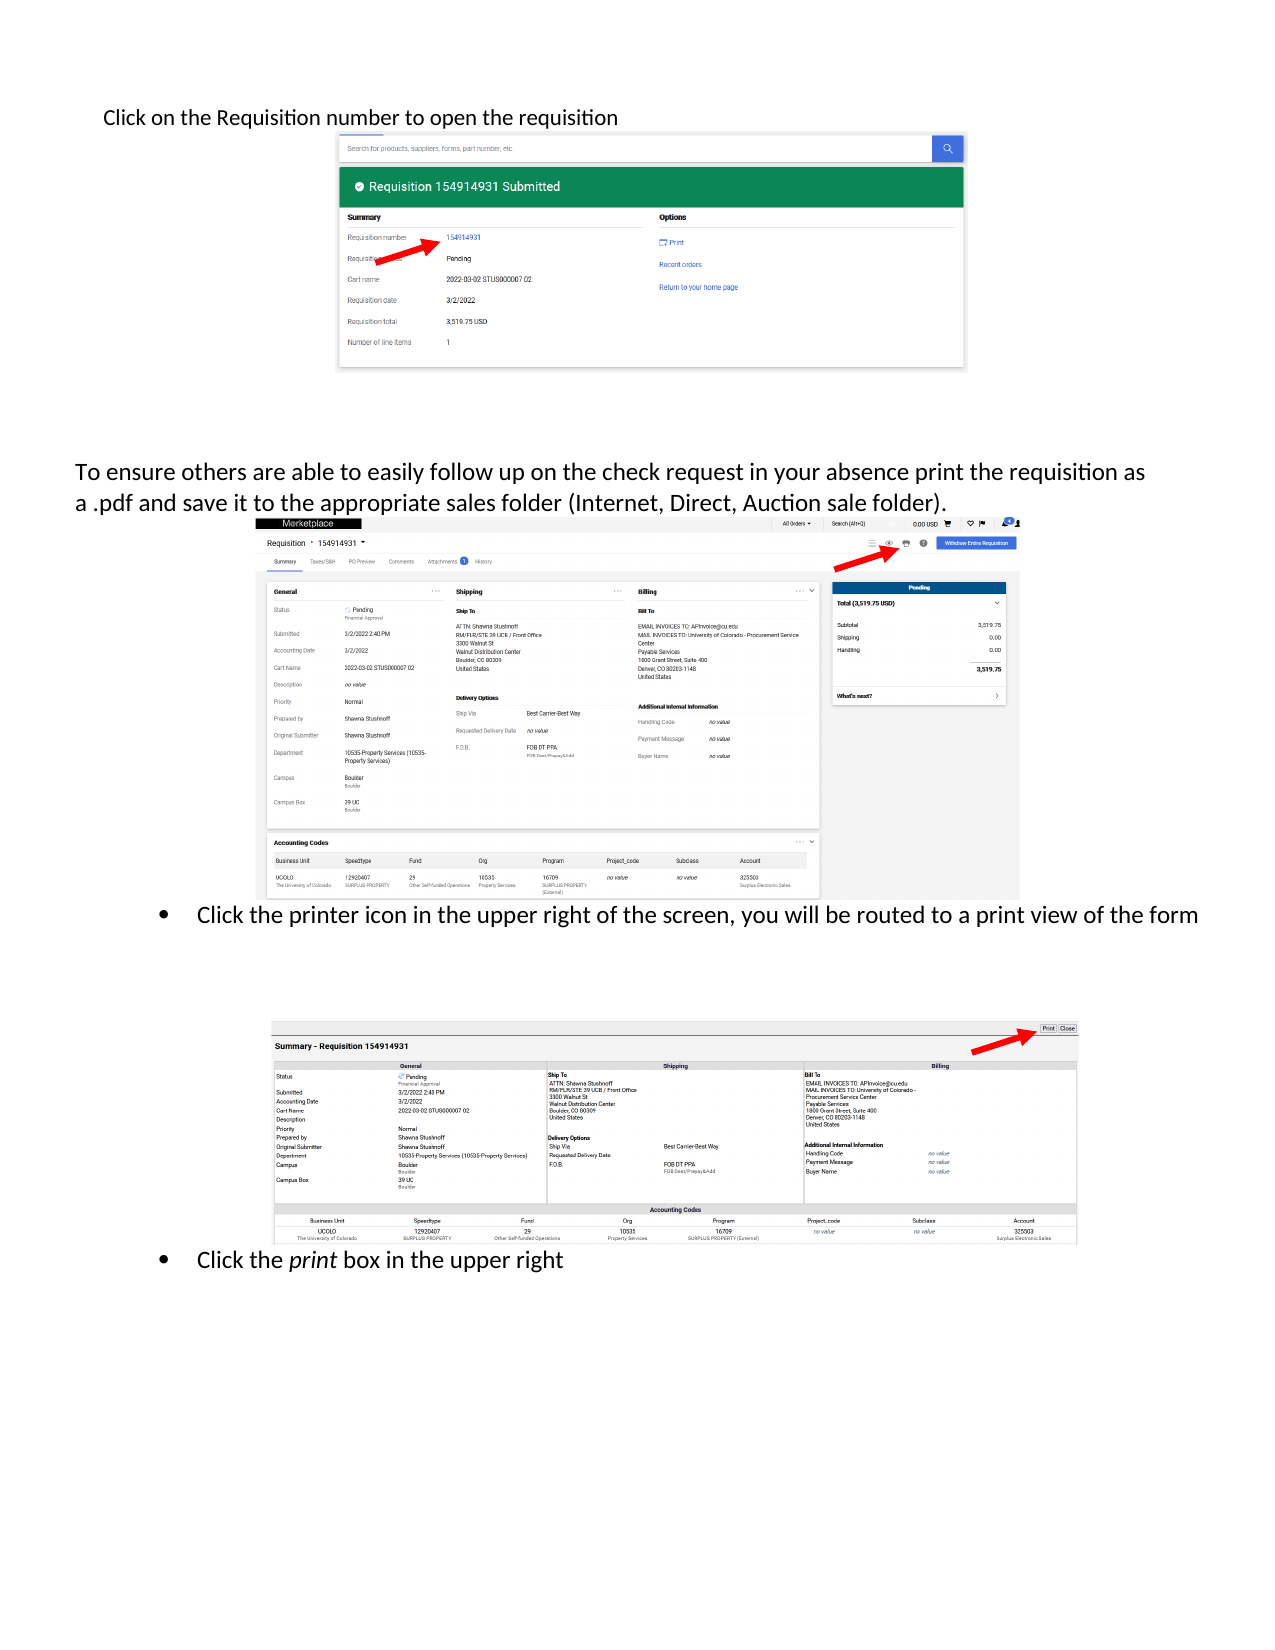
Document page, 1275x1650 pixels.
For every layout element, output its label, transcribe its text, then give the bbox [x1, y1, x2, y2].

text To ensure others are able to easily follow up on the check request in your absence print the requisition as a .pdf and save it to the appropriate sales folder (Internet, Direct, Auction sale folder). [75, 456, 1200, 517]
list Click the print box in the upper right [159, 1245, 1200, 1275]
list Click the printer icon in the upper right of the screen, you will be routed to a print view of the form [159, 899, 1200, 930]
picture [271, 1021, 1079, 1245]
picture [255, 517, 1020, 900]
text Click on the Requisition number to open the requisition [103, 103, 1200, 131]
picture [335, 131, 968, 373]
